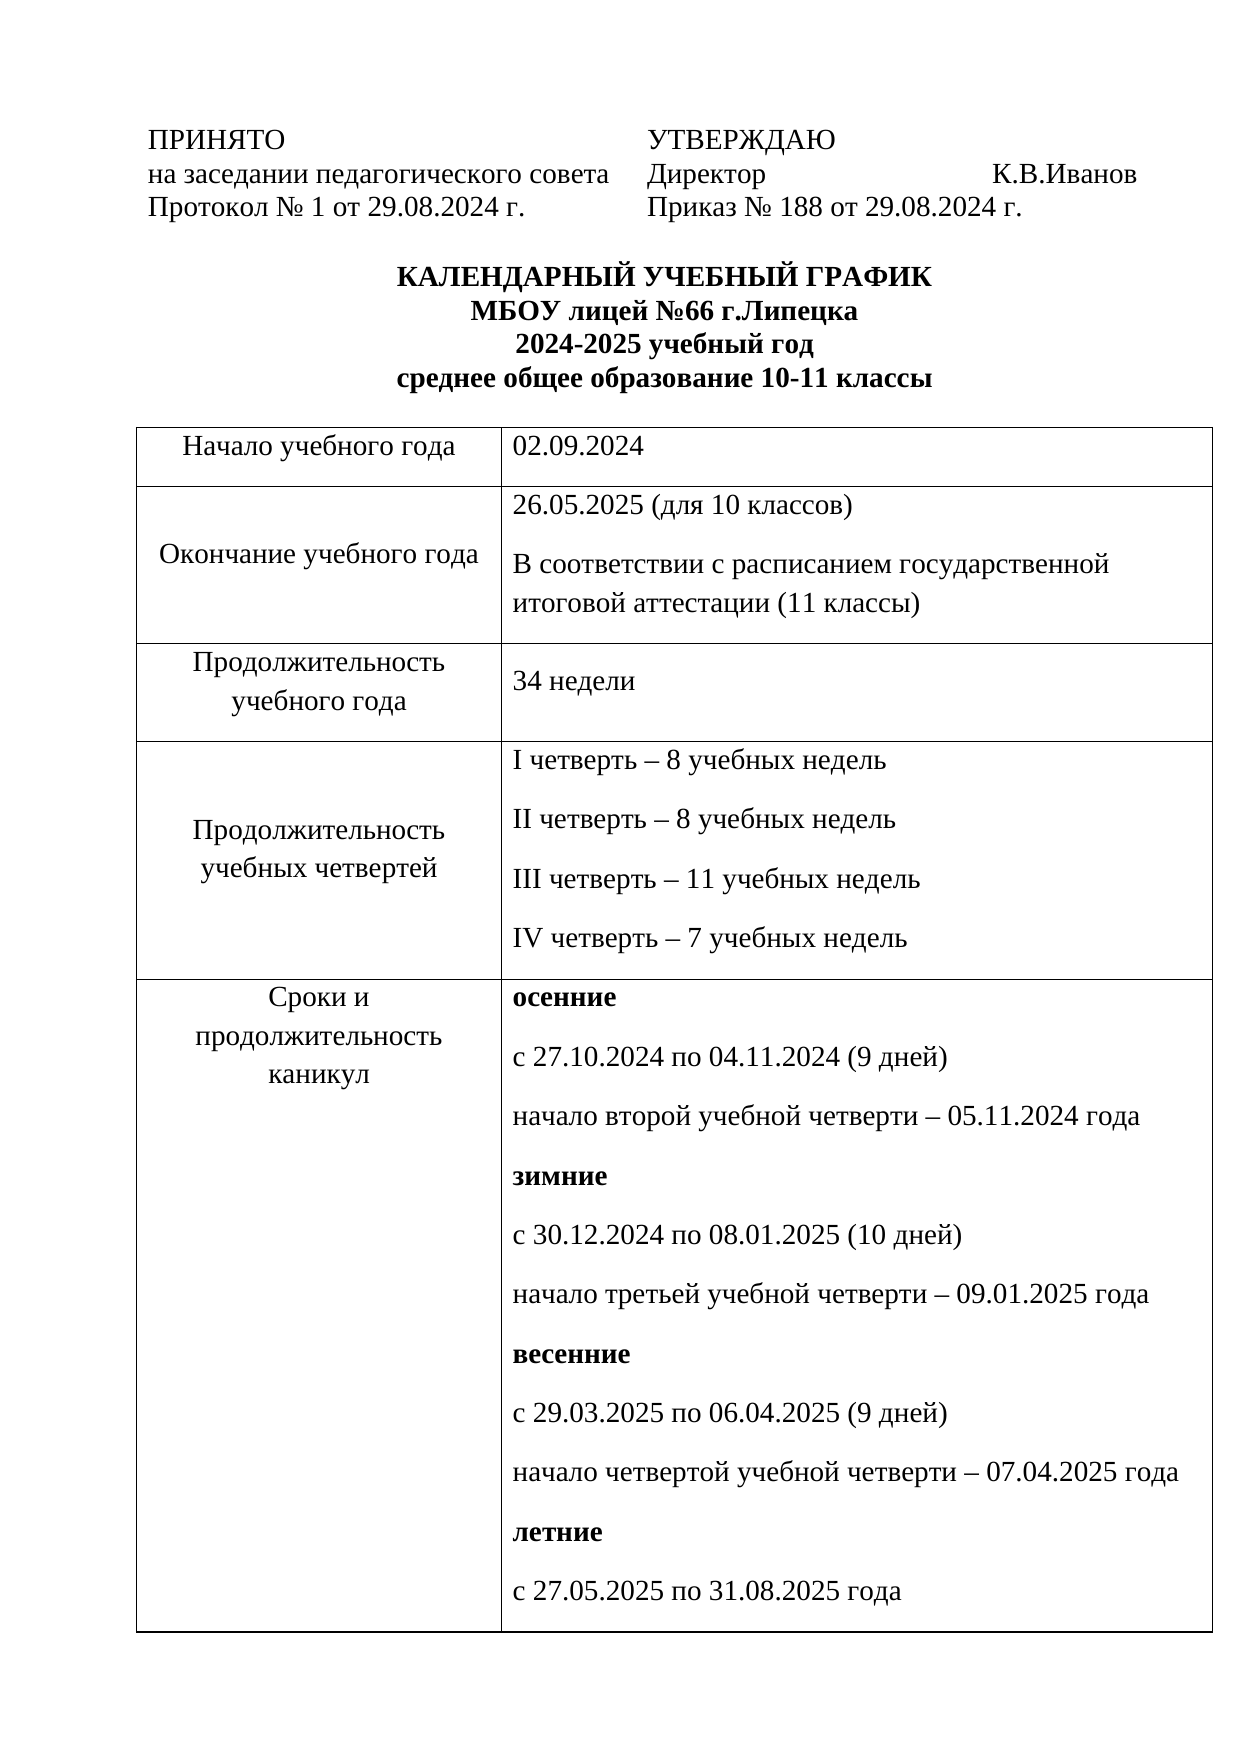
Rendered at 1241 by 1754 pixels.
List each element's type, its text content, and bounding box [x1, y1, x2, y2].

table_cell 34 недели [502, 644, 1212, 741]
table_header 02.09.2024 [502, 428, 1212, 486]
table_header ПРИНЯТО на заседании педагогического совета Протокол № 1 от 29.08.2024 г. [136, 122, 636, 226]
table_header УТВЕРЖДАЮ Директор К.В.Иванов Приказ № 188 от 29.08.2024 г. [636, 122, 1182, 226]
table_cell 26.05.2025 (для 10 классов) В соответствии с расписанием государственной итоговой аттестации (11 классы) [502, 487, 1212, 643]
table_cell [137, 980, 501, 1631]
table_cell Продолжительность учебного года [137, 644, 501, 741]
table_cell I четверть – 8 учебных недель II четверть – 8 учебных недель III четверть – 11 учебных недель IV четверть – 7 учебных недель [502, 742, 1212, 978]
text среднее общее образование 10-11 классы [148, 360, 1181, 393]
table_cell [502, 980, 1212, 1631]
table_cell Продолжительность учебных четвертей [137, 742, 501, 978]
text КАЛЕНДАРНЫЙ УЧЕБНЫЙ ГРАФИК [148, 259, 1181, 293]
text 2024-2025 учебный год [148, 326, 1181, 360]
text МБОУ лицей №66 г.Липецка [148, 293, 1181, 326]
table_header Начало учебного года [137, 428, 501, 486]
table_cell Окончание учебного года [137, 487, 501, 643]
